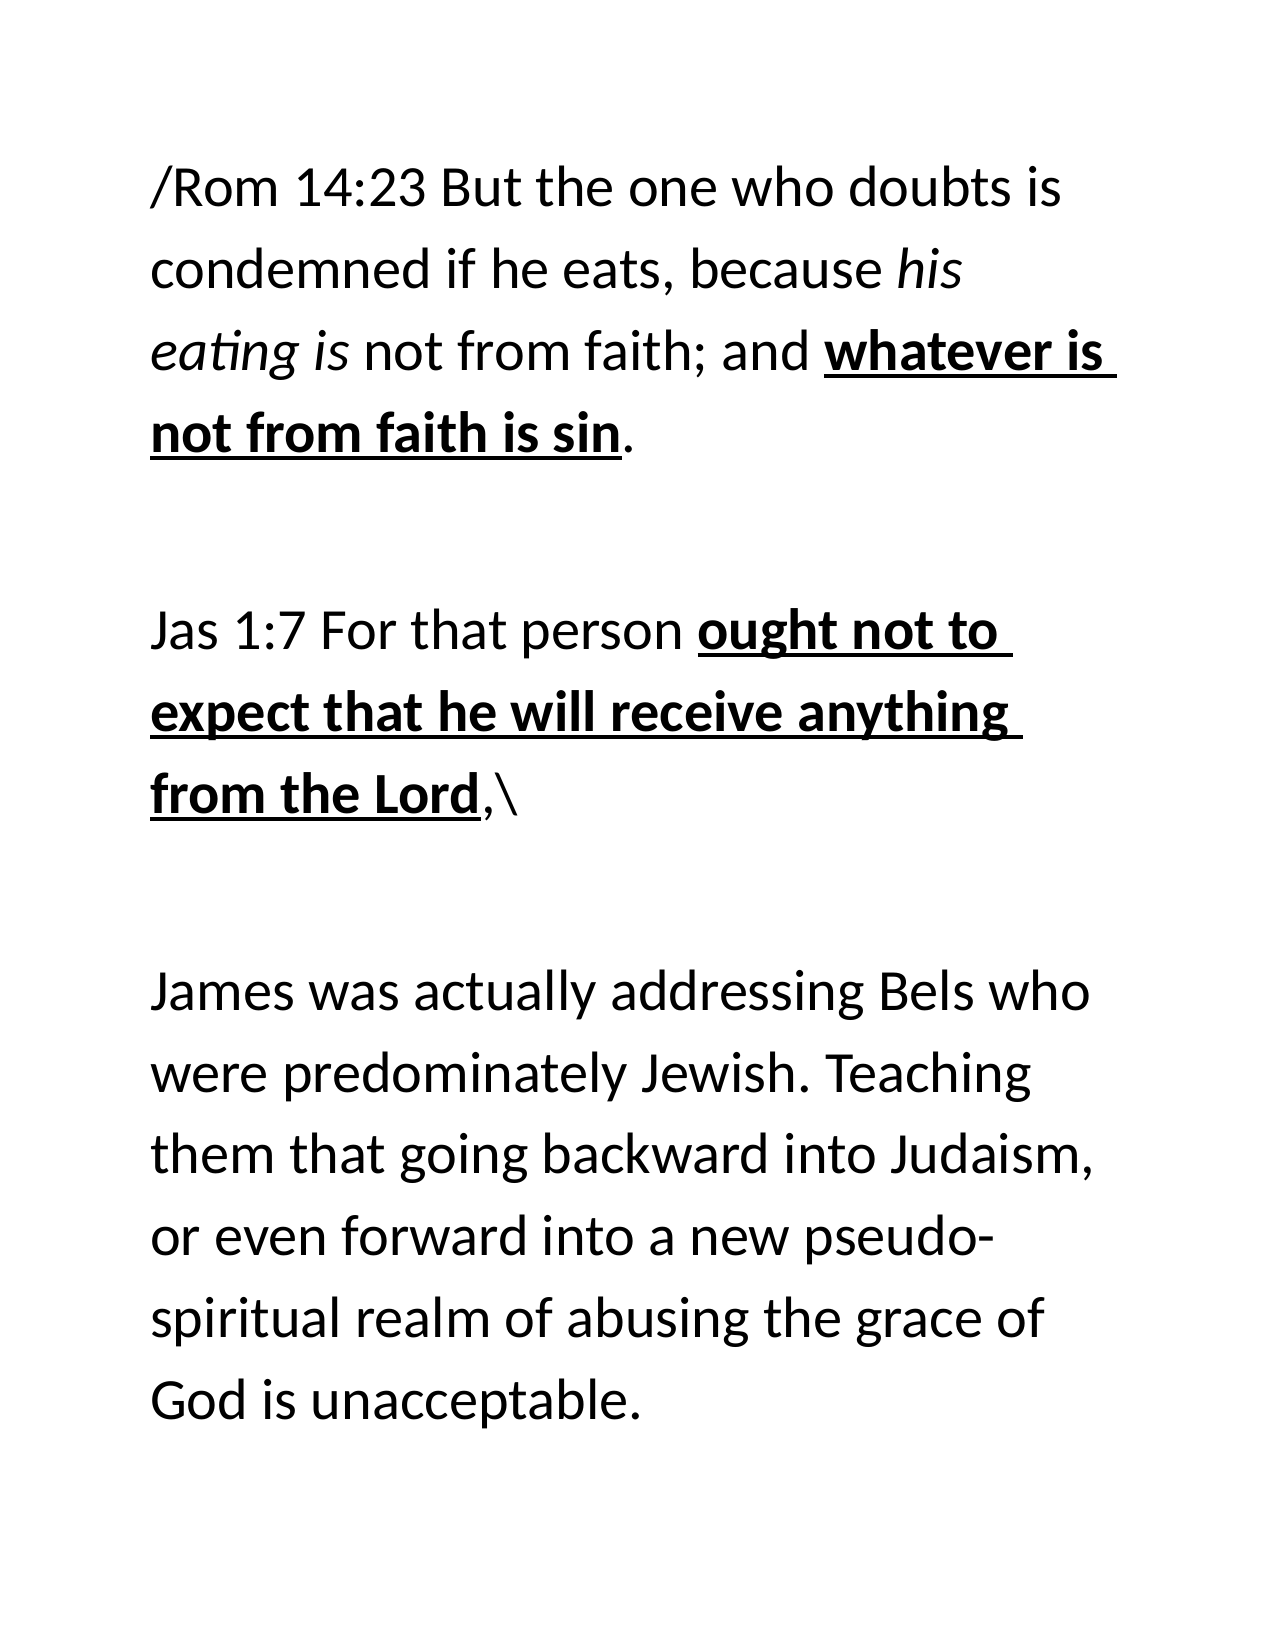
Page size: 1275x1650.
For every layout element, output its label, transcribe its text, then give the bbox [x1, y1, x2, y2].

text James was actually addressing Bels who were predominately Jewish. Teaching them that going backward into Judaism, or even forward into a new pseudo-spiritual realm of abusing the grace of God is unacceptable. [150, 953, 1125, 1434]
text /Rom 14:23 But the one who doubts is condemned if he eats, because his eating is not from faith; and whatever is not from faith is sin. [150, 150, 1125, 467]
text Jas 1:7 For that person ought not to expect that he will receive anything from the Lord,\ [150, 593, 1125, 828]
